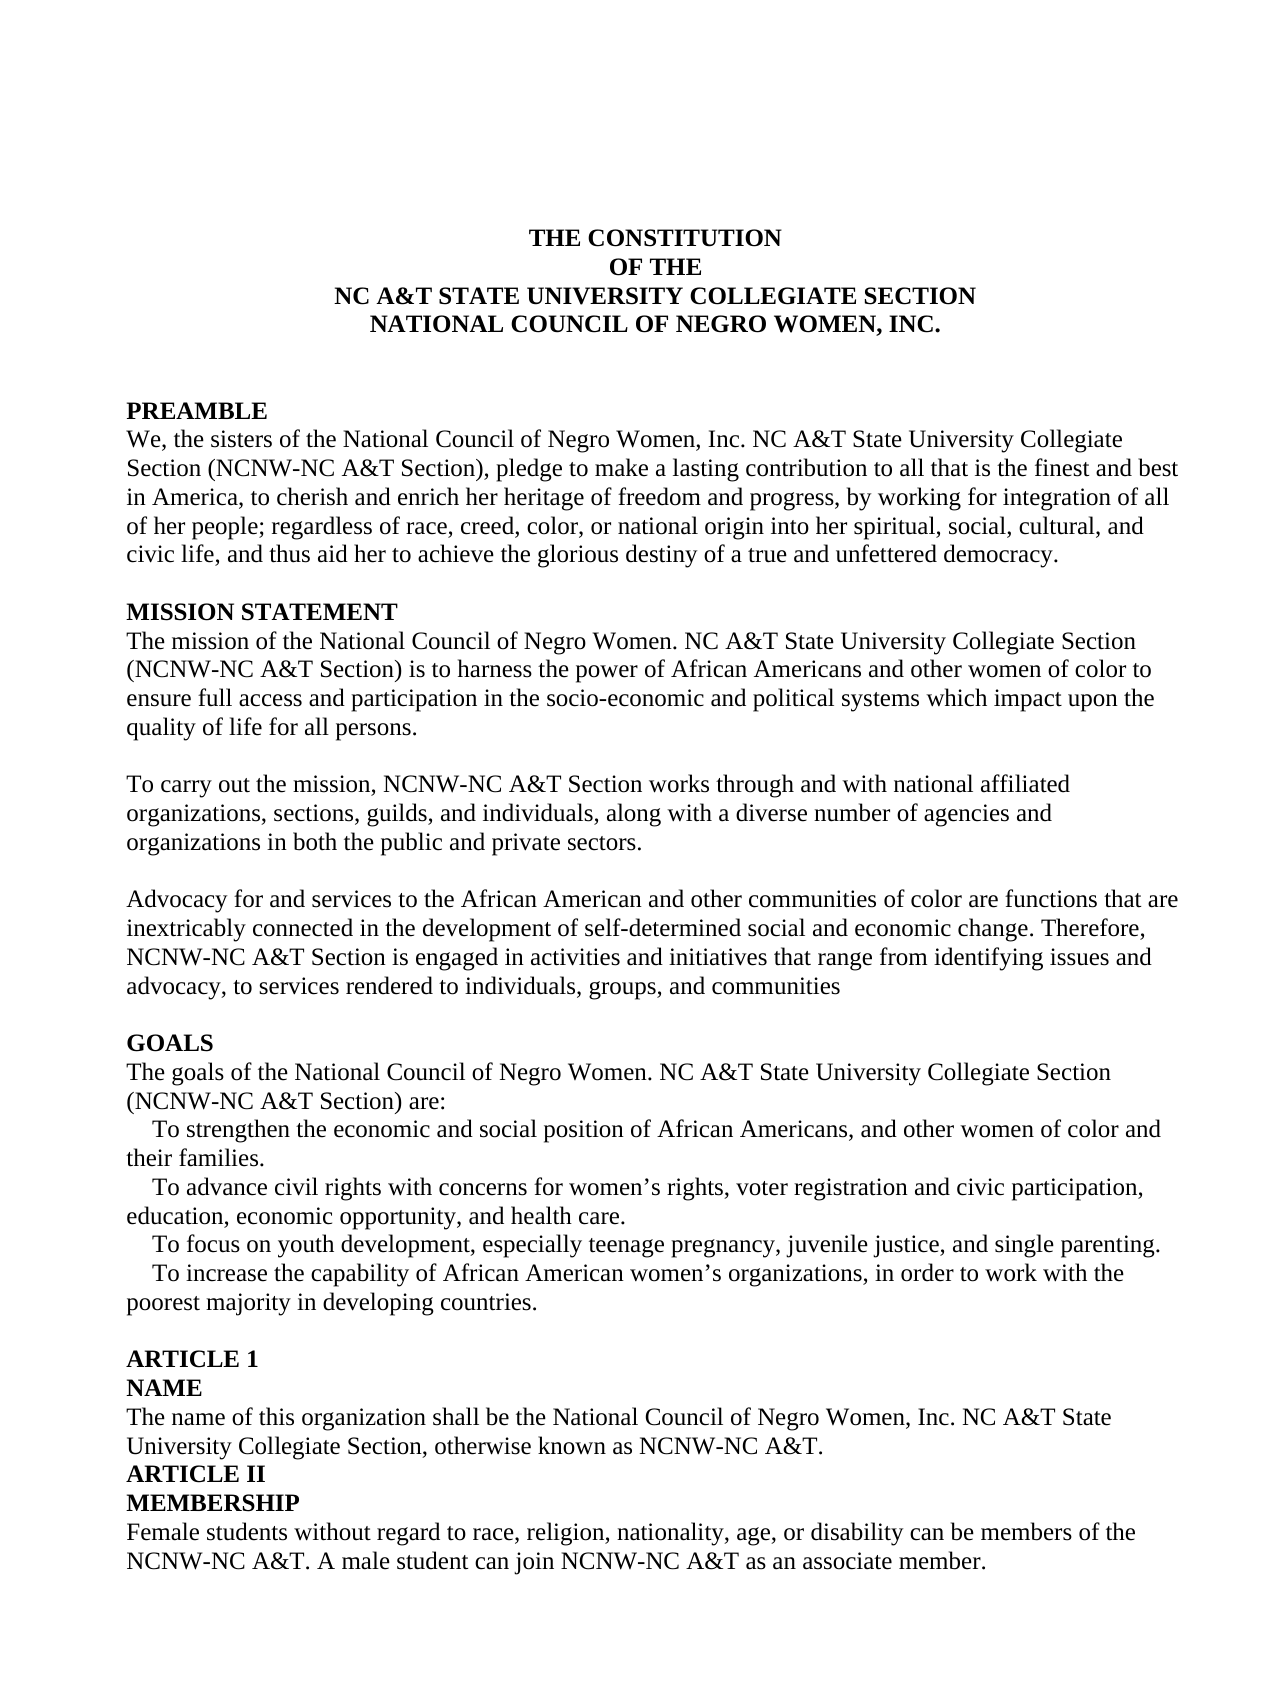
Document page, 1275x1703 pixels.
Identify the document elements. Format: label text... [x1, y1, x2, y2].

text Female students without regard to race, religion, nationality, age, or disability can be members of the NCNW-NC A&T. A male student can join NCNW-NC A&T as an associate member. [126, 1517, 1184, 1574]
text To carry out the mission, NCNW-NC A&T Section works through and with national affiliated organizations, sections, guilds, and individuals, along with a diverse number of agencies and organizations in both the public and private sectors. [126, 769, 1184, 856]
text NATIONAL COUNCIL OF NEGRO WOMEN, INC. [126, 309, 1184, 338]
text PREAMBLE [126, 396, 1184, 424]
text The goals of the National Council of Negro Women. NC A&T State University Collegiate Section (NCNW-NC A&T Section) are: [126, 1057, 1184, 1114]
text Advocacy for and services to the African American and other communities of color are functions that are inextricably connected in the development of self-determined social and economic change. Therefore, NCNW-NC A&T Section is engaged in activities and initiatives that range from identifying issues and advocacy, to services rendered to individuals, groups, and communities [126, 884, 1184, 999]
text GOALS [126, 1028, 1184, 1057]
text  To advance civil rights with concerns for women’s rights, voter registration and civic participation, education, economic opportunity, and health care. [126, 1172, 1184, 1229]
text THE CONSTITUTION [126, 223, 1184, 252]
text NC A&T STATE UNIVERSITY COLLEGIATE SECTION [126, 281, 1184, 309]
text NAME [126, 1373, 1184, 1402]
text ARTICLE II [126, 1459, 1184, 1488]
text The mission of the National Council of Negro Women. NC A&T State University Collegiate Section (NCNW-NC A&T Section) is to harness the power of African Americans and other women of color to ensure full access and participation in the socio-economic and political systems which impact upon the quality of life for all persons. [126, 626, 1184, 741]
text  To increase the capability of African American women’s organizations, in order to work with the poorest majority in developing countries. [126, 1258, 1184, 1316]
text ARTICLE 1 [126, 1344, 1184, 1373]
text  To focus on youth development, especially teenage pregnancy, juvenile justice, and single parenting. [126, 1229, 1184, 1258]
text OF THE [126, 252, 1184, 281]
text The name of this organization shall be the National Council of Negro Women, Inc. NC A&T State University Collegiate Section, otherwise known as NCNW-NC A&T. [126, 1402, 1184, 1459]
text We, the sisters of the National Council of Negro Women, Inc. NC A&T State University Collegiate Section (NCNW-NC A&T Section), pledge to make a lasting contribution to all that is the finest and best in America, to cherish and enrich her heritage of freedom and progress, by working for integration of all of her people; regardless of race, creed, color, or national origin into her spiritual, social, cultural, and civic life, and thus aid her to achieve the glorious destiny of a true and unfettered democracy. [126, 424, 1184, 568]
text MEMBERSHIP [126, 1488, 1184, 1517]
text  To strengthen the economic and social position of African Americans, and other women of color and their families. [126, 1114, 1184, 1172]
text MISSION STATEMENT [126, 597, 1184, 626]
